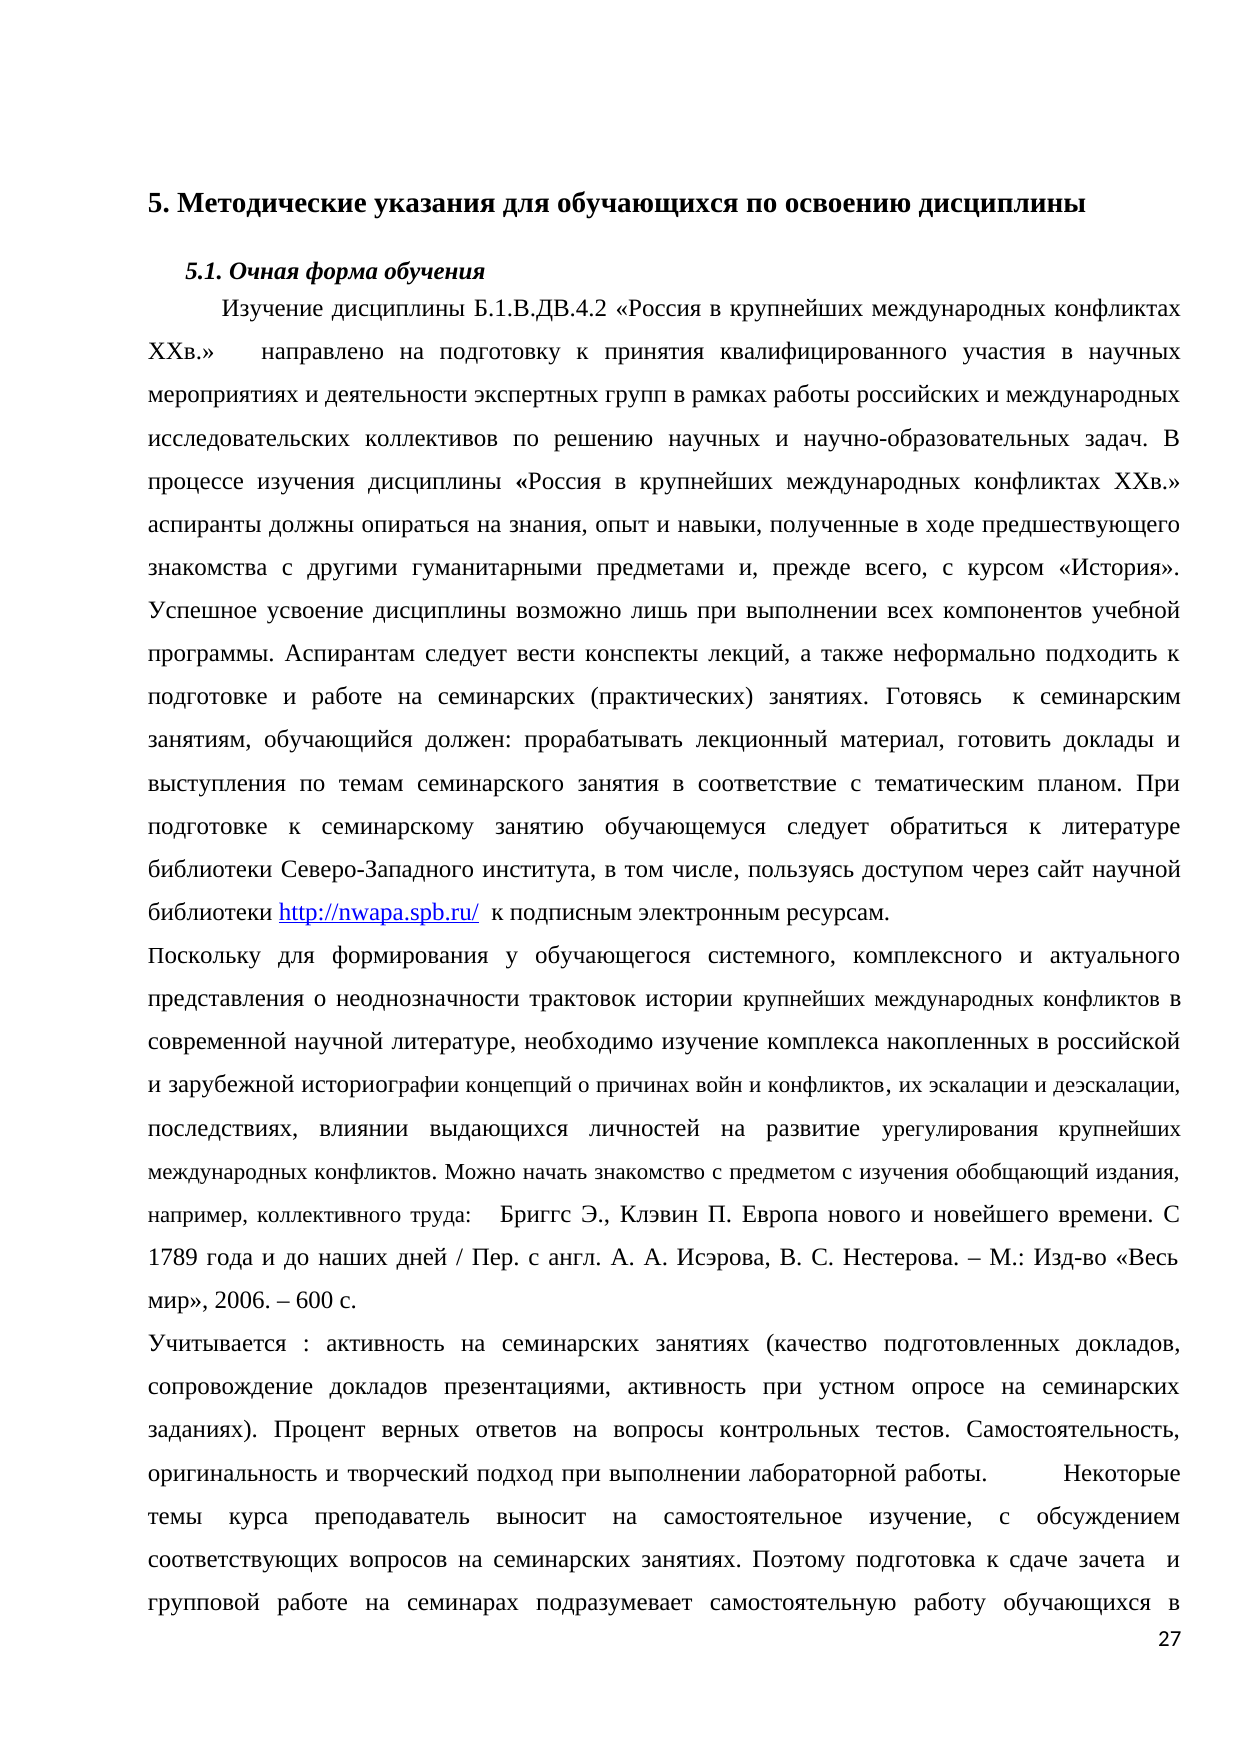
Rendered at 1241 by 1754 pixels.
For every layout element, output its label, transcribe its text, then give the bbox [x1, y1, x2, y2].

list 5.1. Очная форма обучения [185, 256, 1181, 285]
subtitle 5. Методические указания для обучающихся по освоению дисциплины [148, 185, 1181, 219]
text Изучение дисциплины Б.1.В.ДВ.4.2 «Россия в крупнейших международных конфликтах ХХв.» направлено на подготовку к принятия квалифицированного участия в научных мероприятиях и деятельности экспертных групп в рамках работы российских и международных исследовательских коллективов по решению научных и научно-образовательных задач. В процессе изучения дисциплины «Россия в крупнейших международных конфликтах ХХв.» аспиранты должны опираться на знания, опыт и навыки, полученные в ходе предшествующего знакомства с другими гуманитарными предметами и, прежде всего, с курсом «История». Успешное усвоение дисциплины возможно лишь при выполнении всех компонентов учебной программы. Аспирантам следует вести конспекты лекций, а также неформально подходить к подготовке и работе на семинарских (практических) занятиях. Готовясь к семинарским занятиям, обучающийся должен: прорабатывать лекционный материал, готовить доклады и выступления по темам семинарского занятия в соответствие с тематическим планом. При подготовке к семинарскому занятию обучающемуся следует обратиться к литературе библиотеки Северо-Западного института, в том числе, пользуясь доступом через сайт научной библиотеки http://nwapa.spb.ru/ к подписным электронным ресурсам. [148, 293, 1181, 926]
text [148, 1328, 1181, 1616]
text Поскольку для формирования у обучающегося системного, комплексного и актуального представления о неоднозначности трактовок истории крупнейших международных конфликтов в современной научной литературе, необходимо изучение комплекса накопленных в российской и зарубежной историографии концепций о причинах войн и конфликтов, их эскалации и деэскалации, последствиях, влиянии выдающихся личностей на развитие урегулирования крупнейших международных конфликтов. Можно начать знакомство с предметом с изучения обобщающий издания, например, коллективного труда: Бриггс Э., Клэвин П. Европа нового и новейшего времени. С 1789 года и до наших дней / Пер. с англ. А. А. Исэрова, В. С. Нестерова. – М.: Изд-во «Весь мир», 2006. – 600 с. [148, 940, 1181, 1314]
